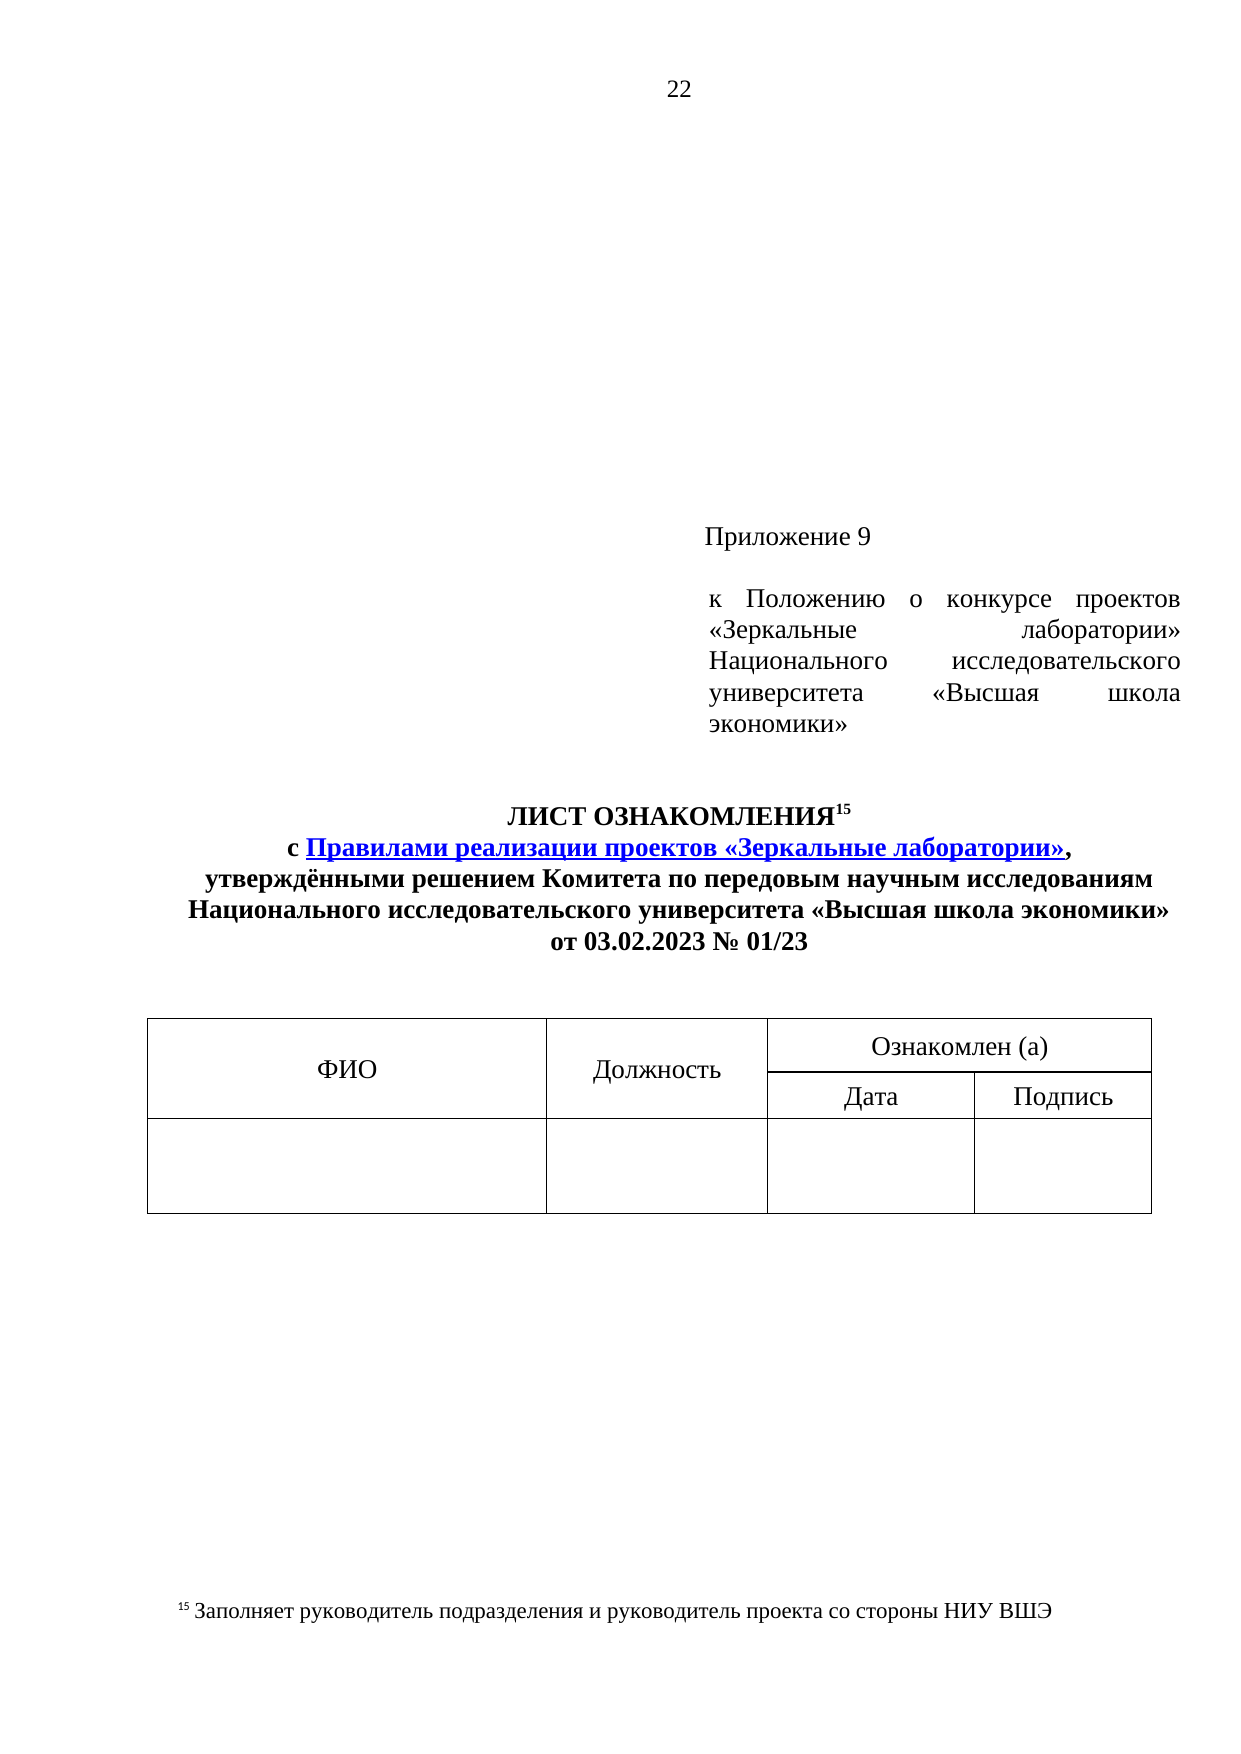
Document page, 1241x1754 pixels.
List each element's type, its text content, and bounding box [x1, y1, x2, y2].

table_header Ознакомлен (а) [768, 1019, 1151, 1071]
table_cell [975, 1119, 1151, 1213]
table_cell [547, 1119, 767, 1213]
table_cell Подпись [975, 1073, 1151, 1118]
table_cell Дата [768, 1073, 974, 1118]
text Приложение 9 [177, 520, 1181, 551]
table_header Должность [547, 1019, 767, 1118]
table_cell [768, 1119, 974, 1213]
text утверждёнными решением Комитета по передовым научным исследованиям Национального исследовательского университета «Высшая школа экономики» от 03.02.2023 № 01/23 [177, 862, 1181, 956]
text ЛИСТ ОЗНАКОМЛЕНИЯ [177, 800, 1181, 831]
text к Положению о конкурсе проектов «Зеркальные лаборатории» Национального исследовательского университета «Высшая школа экономики» [709, 582, 1181, 738]
table_header ФИО [148, 1019, 546, 1118]
table_cell [148, 1119, 546, 1213]
text с Правилами реализации проектов «Зеркальные лаборатории», [177, 831, 1181, 862]
